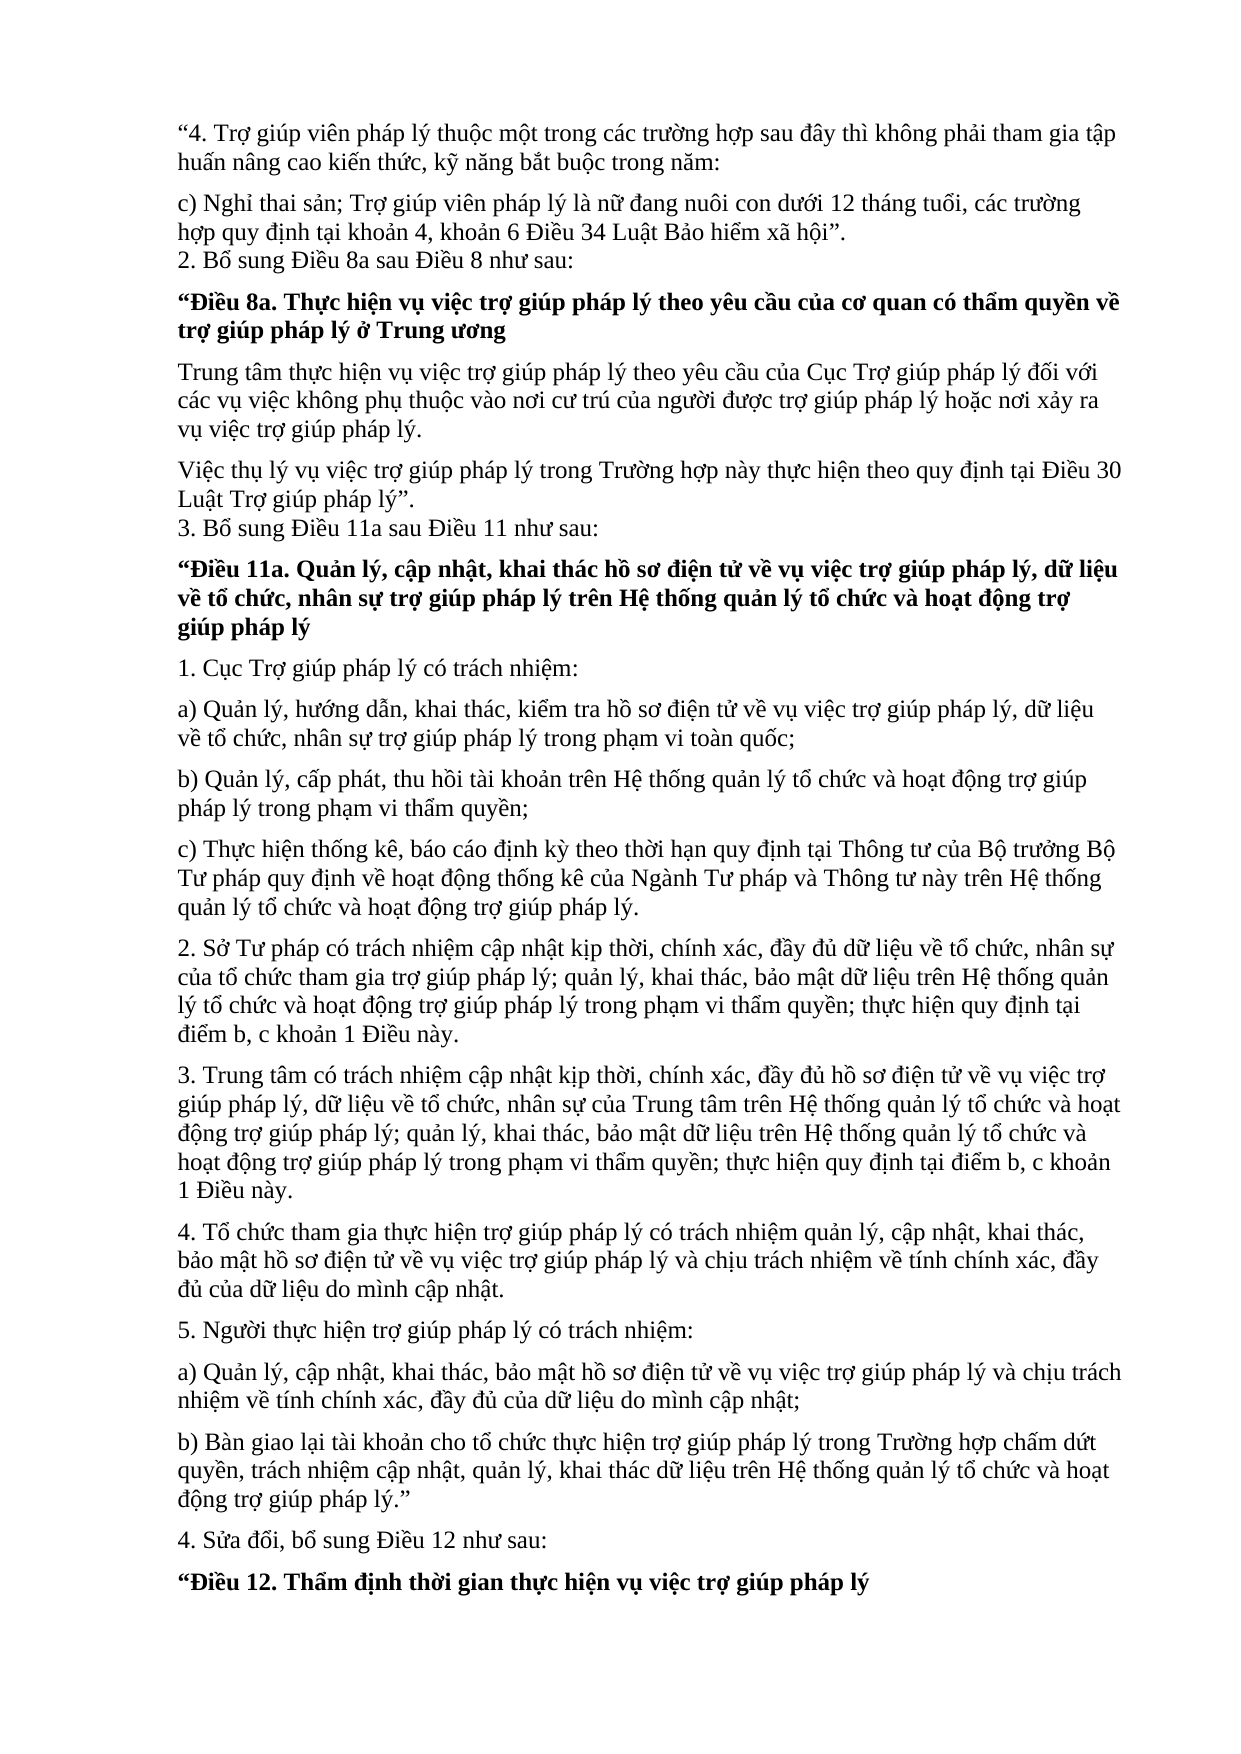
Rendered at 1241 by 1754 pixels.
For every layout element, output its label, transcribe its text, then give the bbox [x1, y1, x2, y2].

text “Điều 11a. Quản lý, cập nhật, khai thác hồ sơ điện tử về vụ việc trợ giúp pháp lý, dữ liệu về tổ chức, nhân sự trợ giúp pháp lý trên Hệ thống quản lý tổ chức và hoạt động trợ giúp pháp lý [177, 554, 1122, 641]
text 5. Người thực hiện trợ giúp pháp lý có trách nhiệm: [177, 1316, 1122, 1344]
text c) Nghỉ thai sản; Trợ giúp viên pháp lý là nữ đang nuôi con dưới 12 tháng tuổi, các trường hợp quy định tại khoản 4, khoản 6 Điều 34 Luật Bảo hiểm xã hội”. [177, 188, 1122, 246]
text c) Thực hiện thống kê, báo cáo định kỳ theo thời hạn quy định tại Thông tư của Bộ trưởng Bộ Tư pháp quy định về hoạt động thống kê của Ngành Tư pháp và Thông tư này trên Hệ thống quản lý tổ chức và hoạt động trợ giúp pháp lý. [177, 834, 1122, 921]
text Việc thụ lý vụ việc trợ giúp pháp lý trong Trường hợp này thực hiện theo quy định tại Điều 30 Luật Trợ giúp pháp lý”. [177, 456, 1122, 513]
text “4. Trợ giúp viên pháp lý thuộc một trong các trường hợp sau đây thì không phải tham gia tập huấn nâng cao kiến thức, kỹ năng bắt buộc trong năm: [177, 118, 1122, 176]
text a) Quản lý, hướng dẫn, khai thác, kiểm tra hồ sơ điện tử về vụ việc trợ giúp pháp lý, dữ liệu về tổ chức, nhân sự trợ giúp pháp lý trong phạm vi toàn quốc; [177, 694, 1122, 752]
text 2. Sở Tư pháp có trách nhiệm cập nhật kịp thời, chính xác, đầy đủ dữ liệu về tổ chức, nhân sự của tổ chức tham gia trợ giúp pháp lý; quản lý, khai thác, bảo mật dữ liệu trên Hệ thống quản lý tổ chức và hoạt động trợ giúp pháp lý trong phạm vi thẩm quyền; thực hiện quy định tại điểm b, c khoản 1 Điều này. [177, 933, 1122, 1048]
text “Điều 12. Thẩm định thời gian thực hiện vụ việc trợ giúp pháp lý [177, 1567, 1122, 1596]
text “Điều 8a. Thực hiện vụ việc trợ giúp pháp lý theo yêu cầu của cơ quan có thẩm quyền về trợ giúp pháp lý ở Trung ương [177, 287, 1122, 344]
text Trung tâm thực hiện vụ việc trợ giúp pháp lý theo yêu cầu của Cục Trợ giúp pháp lý đối với các vụ việc không phụ thuộc vào nơi cư trú của người được trợ giúp pháp lý hoặc nơi xảy ra vụ việc trợ giúp pháp lý. [177, 357, 1122, 443]
text b) Quản lý, cấp phát, thu hồi tài khoản trên Hệ thống quản lý tổ chức và hoạt động trợ giúp pháp lý trong phạm vi thẩm quyền; [177, 764, 1122, 822]
text 3. Trung tâm có trách nhiệm cập nhật kịp thời, chính xác, đầy đủ hồ sơ điện tử về vụ việc trợ giúp pháp lý, dữ liệu về tổ chức, nhân sự của Trung tâm trên Hệ thống quản lý tổ chức và hoạt động trợ giúp pháp lý; quản lý, khai thác, bảo mật dữ liệu trên Hệ thống quản lý tổ chức và hoạt động trợ giúp pháp lý trong phạm vi thẩm quyền; thực hiện quy định tại điểm b, c khoản 1 Điều này. [177, 1061, 1122, 1204]
text 1. Cục Trợ giúp pháp lý có trách nhiệm: [177, 653, 1122, 682]
text 4. Tổ chức tham gia thực hiện trợ giúp pháp lý có trách nhiệm quản lý, cập nhật, khai thác, bảo mật hồ sơ điện tử về vụ việc trợ giúp pháp lý và chịu trách nhiệm về tính chính xác, đầy đủ của dữ liệu do mình cập nhật. [177, 1217, 1122, 1303]
text 4. Sửa đổi, bổ sung Điều 12 như sau: [177, 1526, 1122, 1554]
text 2. Bổ sung Điều 8a sau Điều 8 như sau: [177, 246, 1122, 274]
text a) Quản lý, cập nhật, khai thác, bảo mật hồ sơ điện tử về vụ việc trợ giúp pháp lý và chịu trách nhiệm về tính chính xác, đầy đủ của dữ liệu do mình cập nhật; [177, 1357, 1122, 1414]
text 3. Bổ sung Điều 11a sau Điều 11 như sau: [177, 513, 1122, 542]
text b) Bàn giao lại tài khoản cho tổ chức thực hiện trợ giúp pháp lý trong Trường hợp chấm dứt quyền, trách nhiệm cập nhật, quản lý, khai thác dữ liệu trên Hệ thống quản lý tổ chức và hoạt động trợ giúp pháp lý.” [177, 1427, 1122, 1513]
